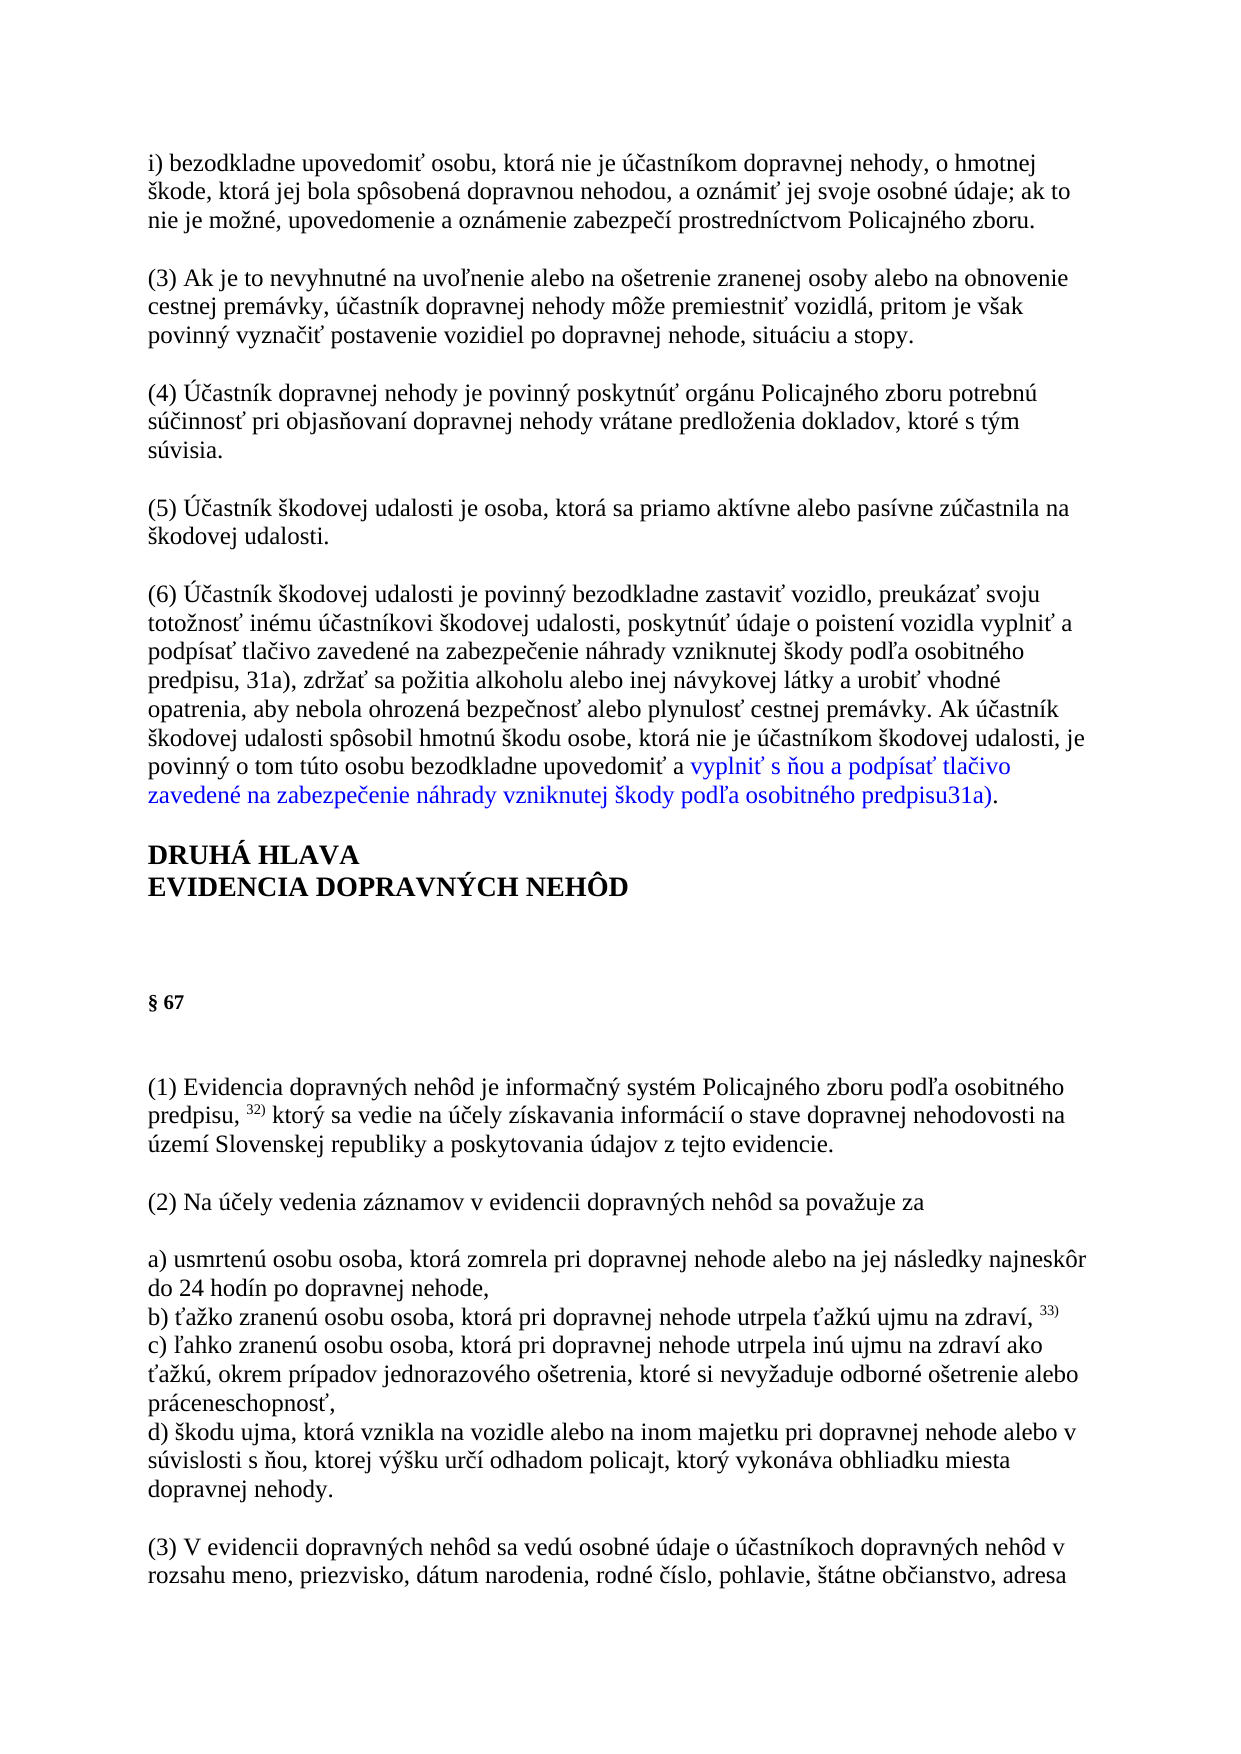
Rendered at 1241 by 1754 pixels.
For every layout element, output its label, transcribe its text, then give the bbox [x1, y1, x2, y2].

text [148, 1043, 1093, 1589]
text DRUHÁ HLAVA EVIDENCIA DOPRAVNÝCH NEHÔD [148, 838, 1093, 903]
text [148, 148, 1093, 809]
text § 67 [148, 990, 1093, 1014]
